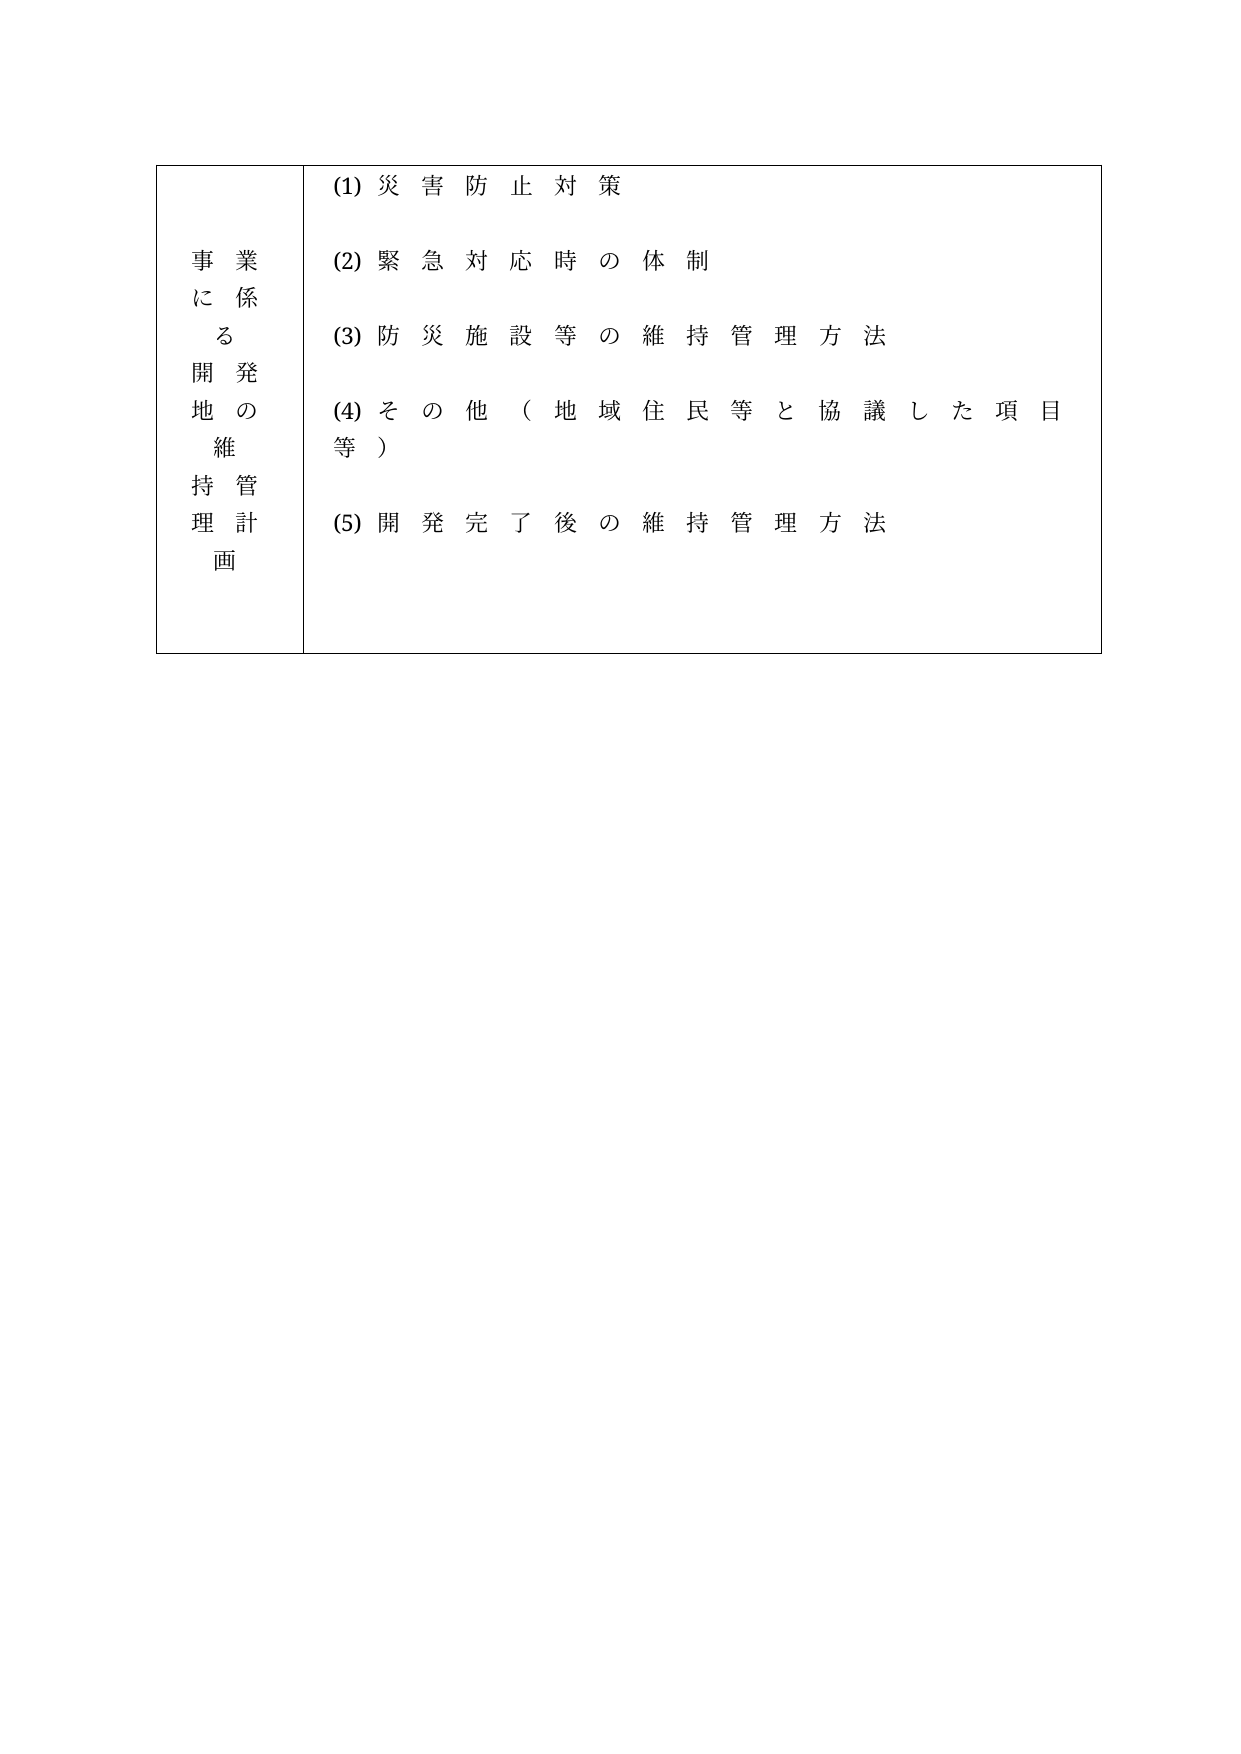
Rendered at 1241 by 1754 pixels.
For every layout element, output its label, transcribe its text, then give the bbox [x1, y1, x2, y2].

table_cell (1) 災害防止対策 (2) 緊急対応時の体制 (3) 防災施設等の維持管理方法 (4) その他（地域住民等と協議した項目等） (5) 開発完了後の維持管理方法 [304, 166, 1101, 653]
table_cell 事業に係る 開発地の維 持管理計画 [157, 166, 303, 653]
